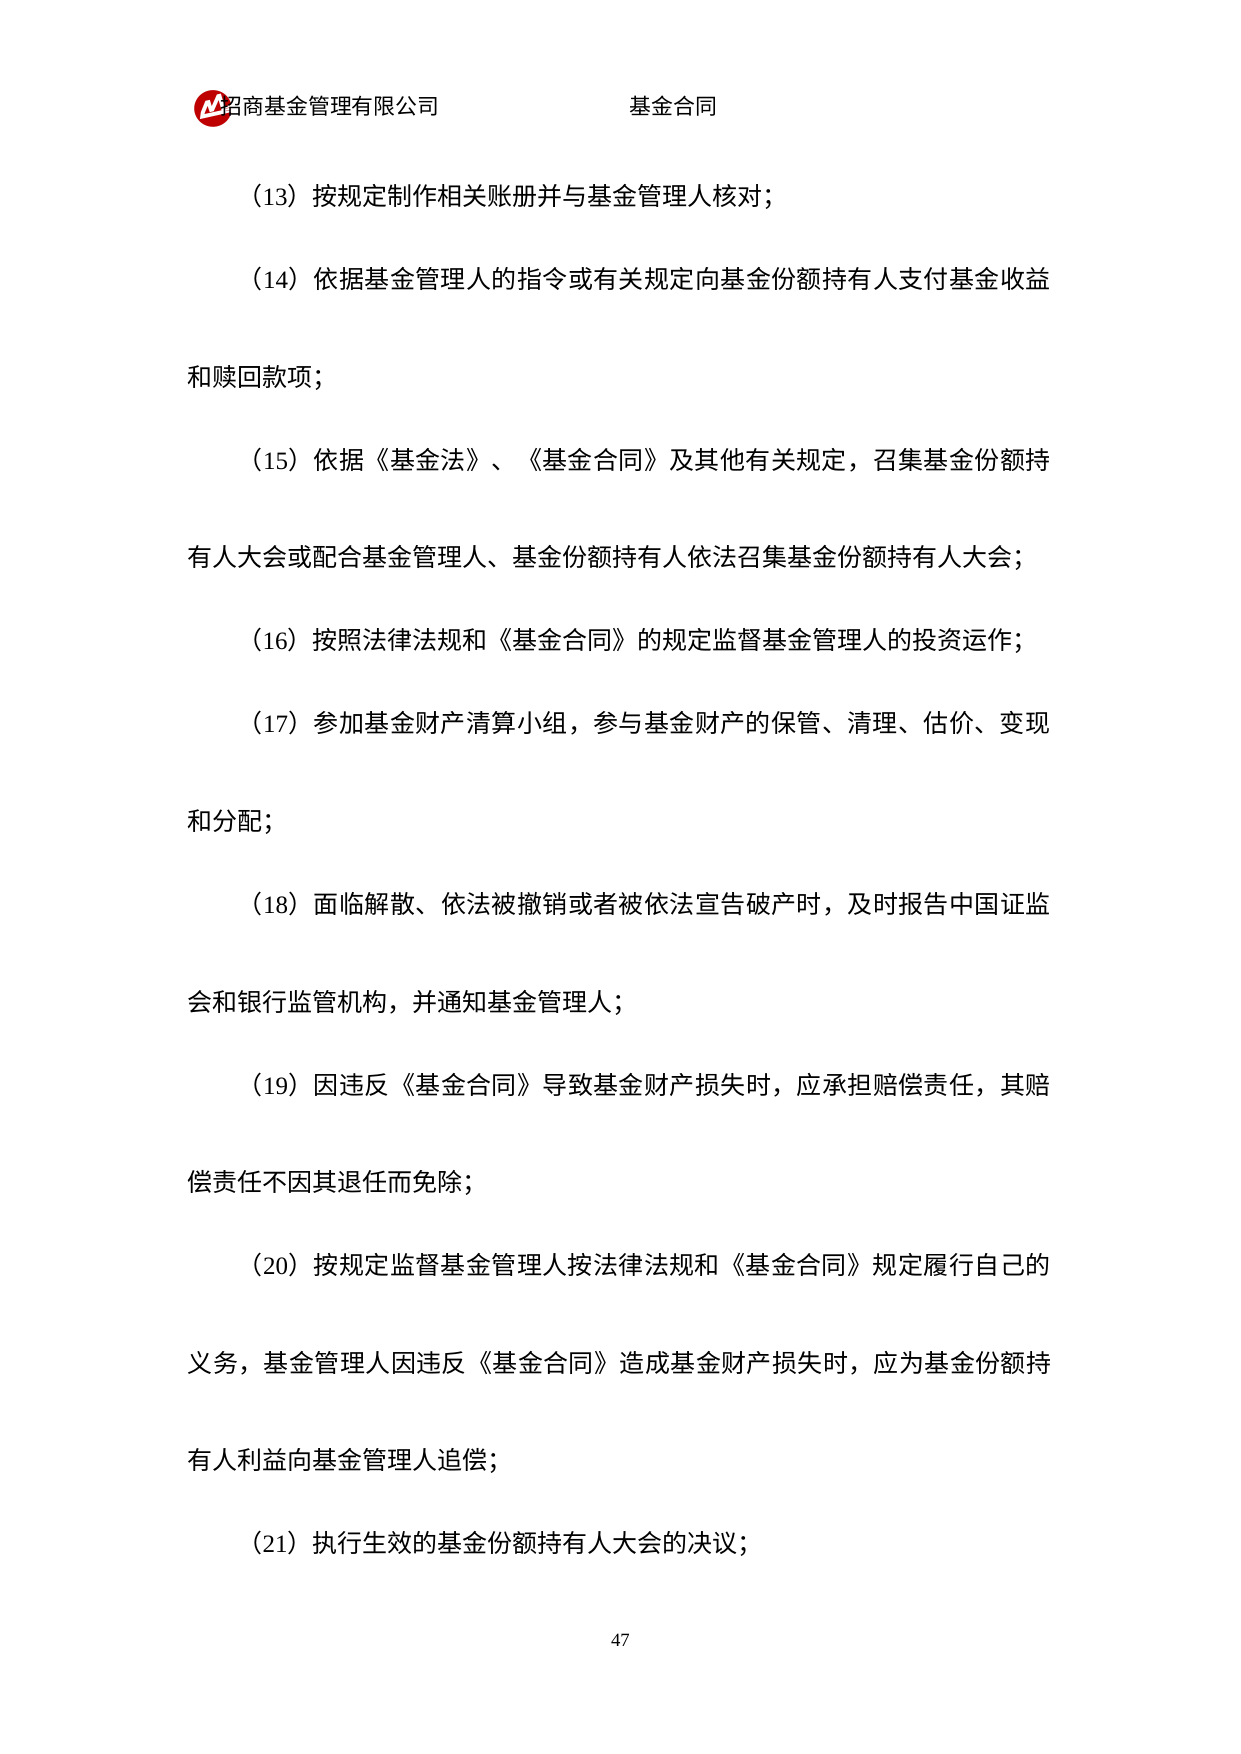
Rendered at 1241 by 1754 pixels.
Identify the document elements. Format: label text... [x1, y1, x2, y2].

text （17）参加基金财产清算小组，参与基金财产的保管、清理、估价、变现和分配； [187, 689, 1053, 852]
picture [194, 90, 232, 127]
text （14）依据基金管理人的指令或有关规定向基金份额持有人支付基金收益和赎回款项； [187, 245, 1053, 408]
text （19）因违反《基金合同》导致基金财产损失时，应承担赔偿责任，其赔偿责任不因其退任而免除； [187, 1051, 1053, 1213]
text （15）依据《基金法》、《基金合同》及其他有关规定，召集基金份额持有人大会或配合基金管理人、基金份额持有人依法召集基金份额持有人大会； [187, 426, 1053, 588]
text （20）按规定监督基金管理人按法律法规和《基金合同》规定履行自己的义务，基金管理人因违反《基金合同》造成基金财产损失时，应为基金份额持有人利益向基金管理人追偿； [187, 1231, 1053, 1491]
text （18）面临解散、依法被撤销或者被依法宣告破产时，及时报告中国证监会和银行监管机构，并通知基金管理人； [187, 870, 1053, 1033]
text （21）执行生效的基金份额持有人大会的决议； [187, 1509, 1053, 1574]
text （16）按照法律法规和《基金合同》的规定监督基金管理人的投资运作； [187, 606, 1053, 671]
text （13）按规定制作相关账册并与基金管理人核对； [187, 162, 1053, 227]
